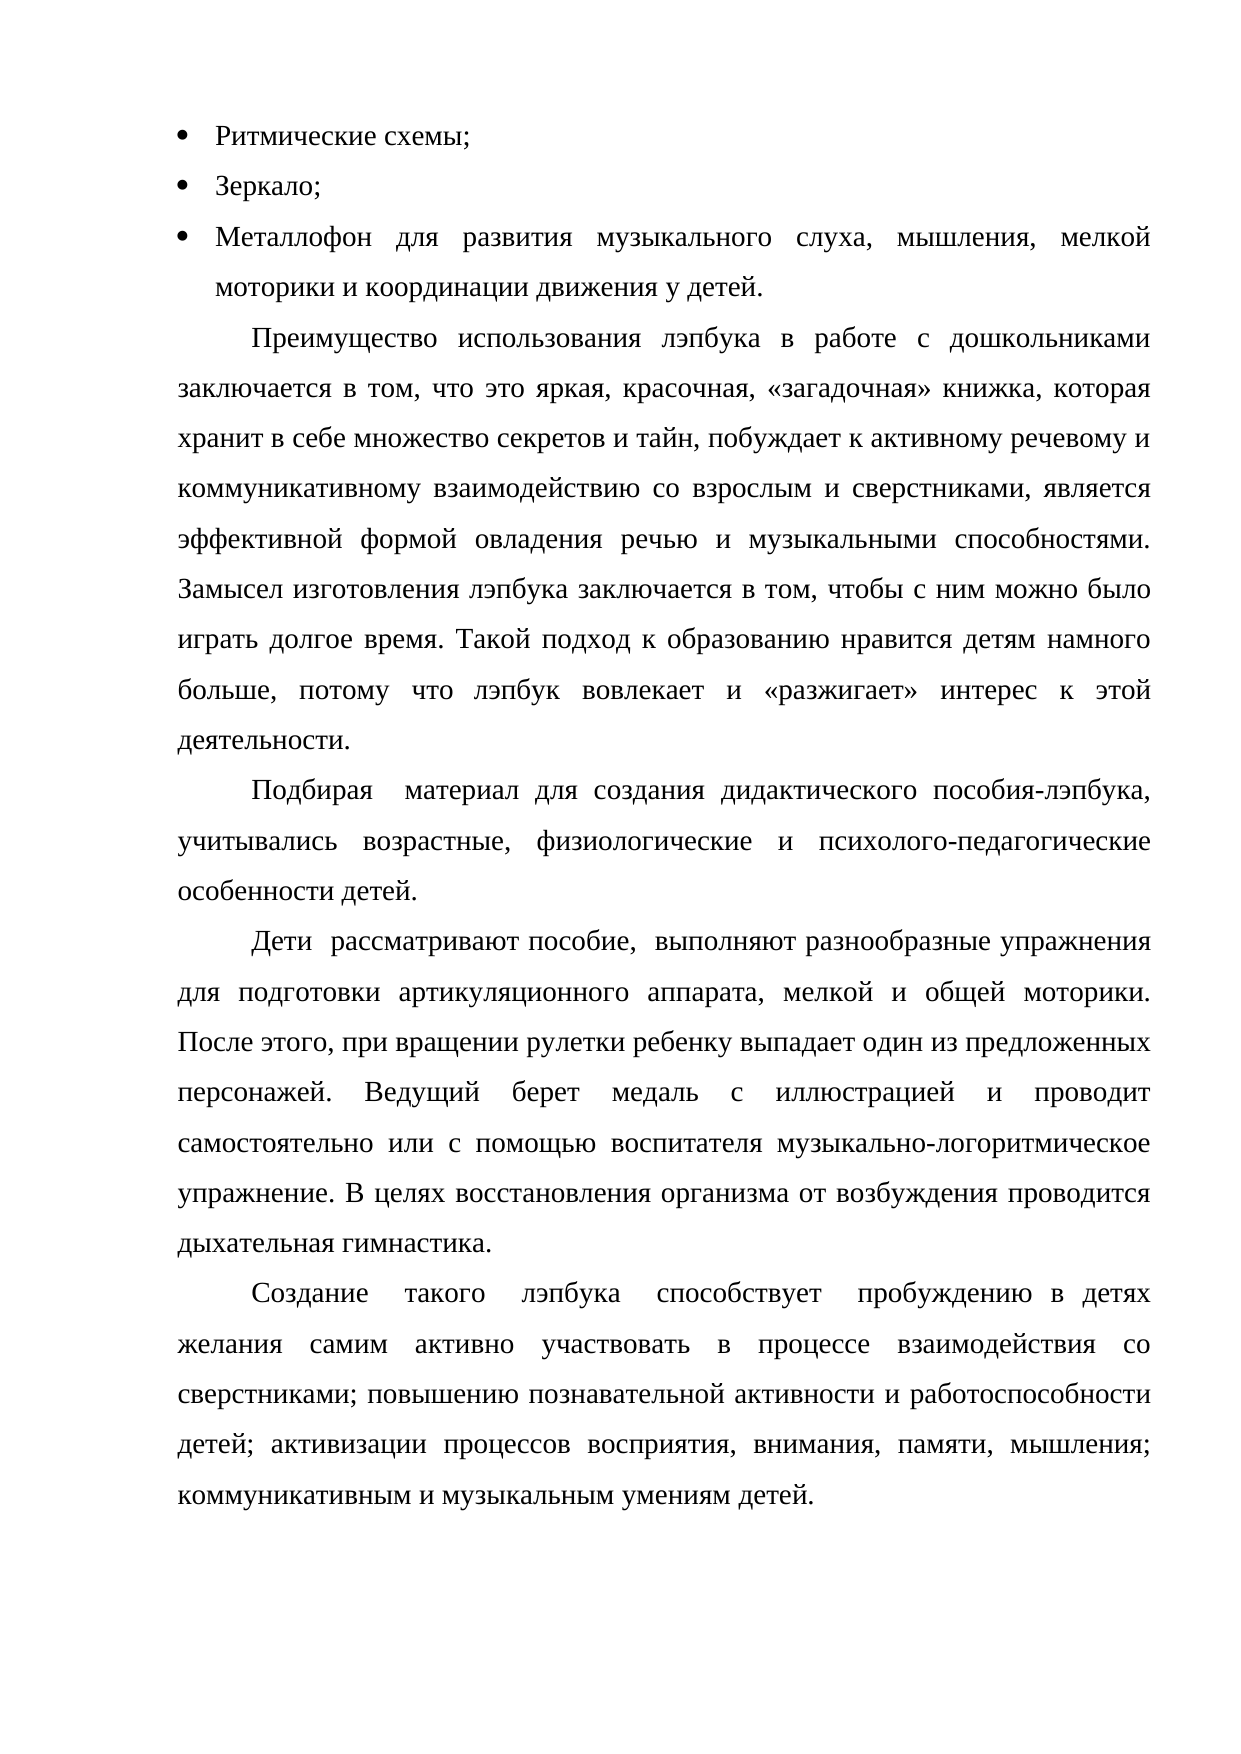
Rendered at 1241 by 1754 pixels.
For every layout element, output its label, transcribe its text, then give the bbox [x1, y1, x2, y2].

text Создание такого лэпбука способствует пробуждению в детях желания самим активно участвовать в процессе взаимодействия со сверстниками; повышению познавательной активности и работоспособности детей; активизации процессов восприятия, внимания, памяти, мышления; коммуникативным и музыкальным умениям детей. [177, 1276, 1152, 1510]
text Преимущество использования лэпбука в работе с дошкольниками заключается в том, что это яркая, красочная, «загадочная» книжка, которая хранит в себе множество секретов и тайн, побуждает к активному речевому и коммуникативному взаимодействию со взрослым и сверстниками, является эффективной формой овладения речью и музыкальными способностями. Замысел изготовления лэпбука заключается в том, чтобы с ним можно было играть долгое время. Такой подход к образованию нравится детям намного больше, потому что лэпбук вовлекает и «разжигает» интерес к этой деятельности. [177, 320, 1152, 756]
list Металлофон для развития музыкального слуха, мышления, мелкой моторики и координации движения у детей. [177, 219, 1152, 303]
text Дети рассматривают пособие, выполняют разнообразные упражнения для подготовки артикуляционного аппарата, мелкой и общей моторики. После этого, при вращении рулетки ребенку выпадает один из предложенных персонажей. Ведущий берет медаль с иллюстрацией и проводит самостоятельно или с помощью воспитателя музыкально-логоритмическое упражнение. В целях восстановления организма от возбуждения проводится дыхательная гимнастика. [177, 923, 1152, 1259]
list Зеркало; [177, 168, 1152, 202]
list Ритмические схемы; [177, 118, 1152, 152]
text Подбирая материал для создания дидактического пособия-лэпбука, учитывались возрастные, физиологические и психолого-педагогические особенности детей. [177, 772, 1152, 907]
